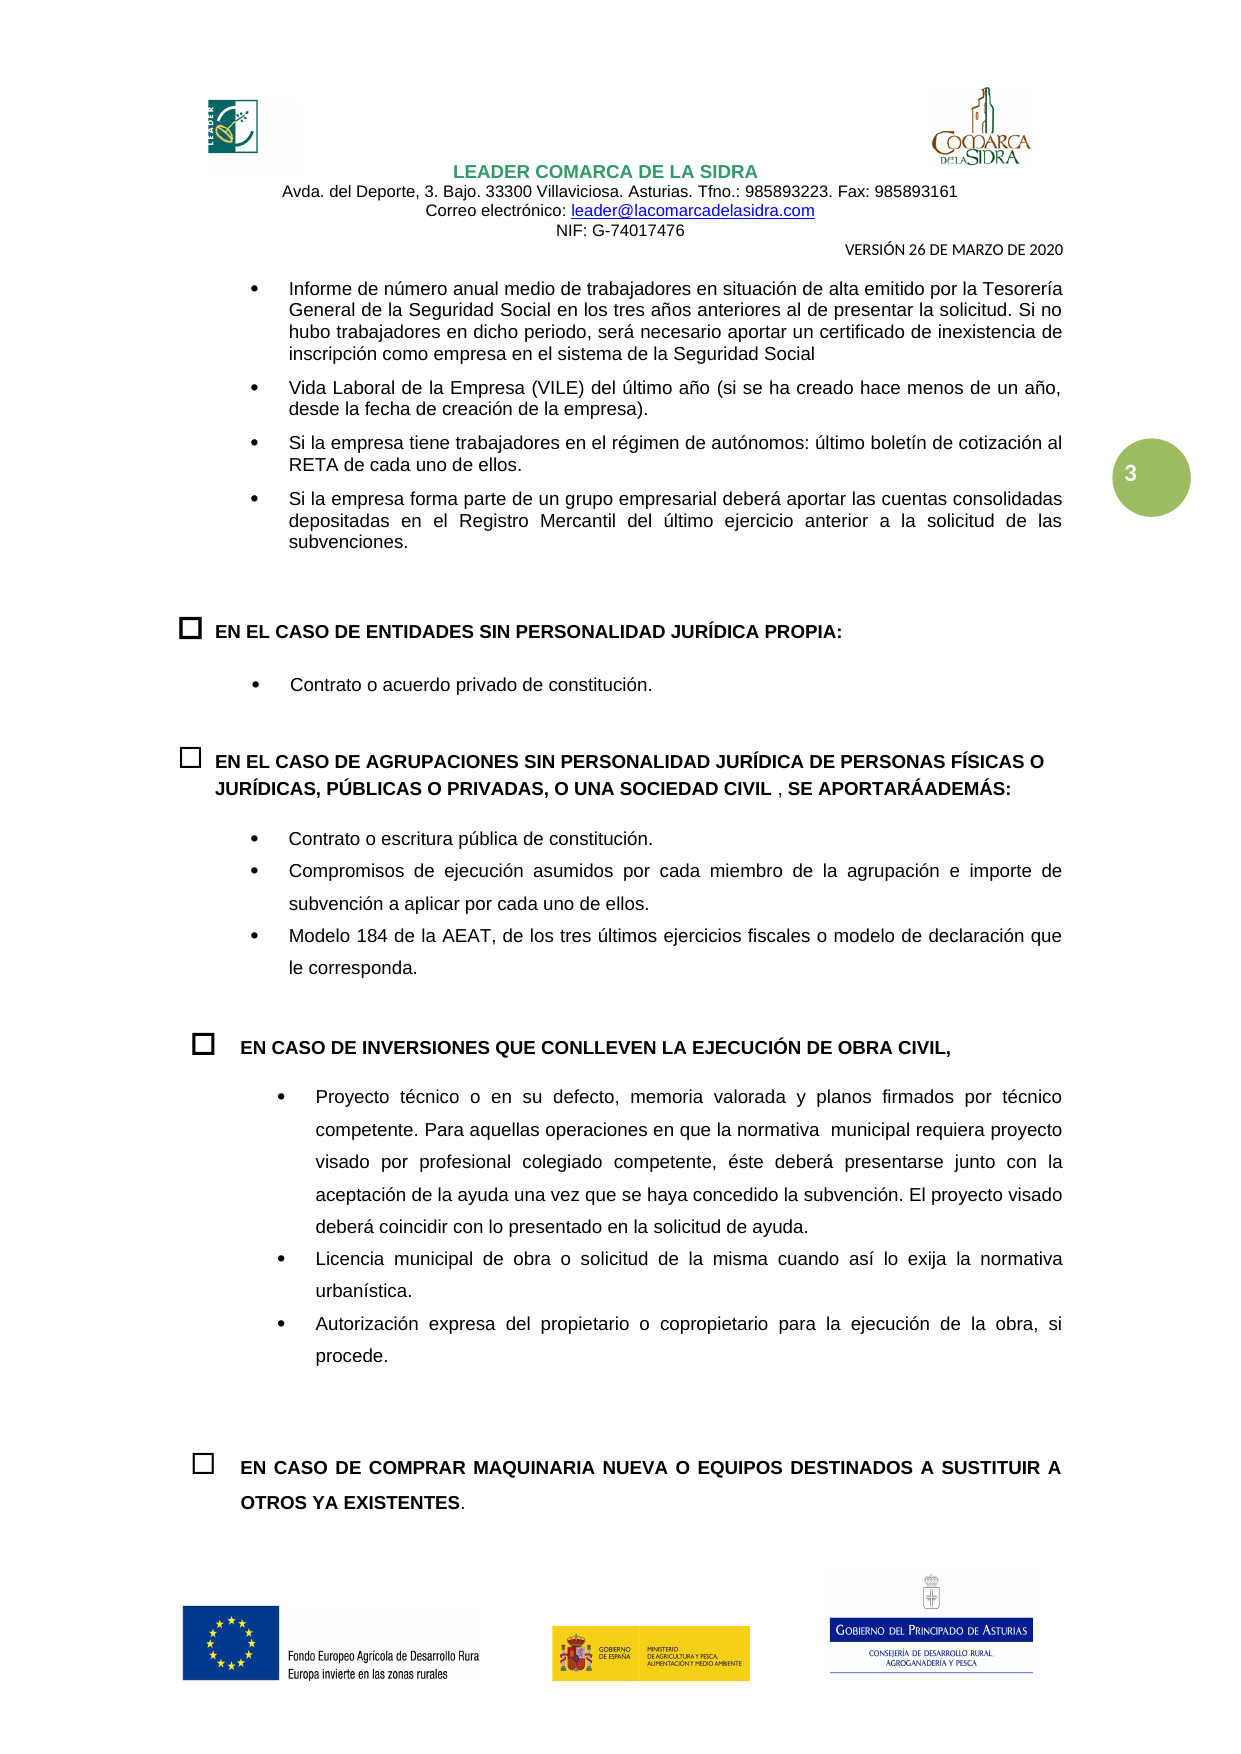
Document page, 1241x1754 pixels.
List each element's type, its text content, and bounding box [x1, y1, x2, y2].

list EN EL CASO DE ENTIDADES SIN PERSONALIDAD JURÍDICA PROPIA: [177, 618, 1063, 645]
list EN CASO DE COMPRAR MAQUINARIA NUEVA O EQUIPOS DESTINADOS A SUSTITUIR A OTROS YA EXISTENTES. [190, 1454, 1063, 1513]
list Modelo 184 de la AEAT, de los tres últimos ejercicios fiscales o modelo de declaración que le corresponda. [251, 924, 1063, 978]
picture [208, 98, 302, 179]
list EN EL CASO DE AGRUPACIONES SIN PERSONALIDAD JURÍDICA DE PERSONAS FÍSICAS O JURÍDICAS, PÚBLICAS O PRIVADAS, O UNA SOCIEDAD CIVIL , SE APORTARÁADEMÁS: [177, 748, 1063, 799]
list EN CASO DE INVERSIONES QUE CONLLEVEN LA EJECUCIÓN DE OBRA CIVIL, [190, 1034, 1063, 1061]
list Compromisos de ejecución asumidos por cada miembro de la agrupación e importe de subvención a aplicar por cada uno de ellos. [251, 860, 1063, 914]
list Si la empresa tiene trabajadores en el régimen de autónomos: último boletín de cotización al RETA de cada uno de ellos. [251, 432, 1063, 475]
list Si la empresa forma parte de un grupo empresarial deberá aportar las cuentas consolidadas depositadas en el Registro Mercantil del último ejercicio anterior a la solicitud de las subvenciones. [251, 488, 1063, 553]
list Informe de número anual medio de trabajadores en situación de alta emitido por la Tesorería General de la Seguridad Social en los tres años anteriores al de presentar la solicitud. Si no hubo trabajadores en dicho periodo, será necesario aportar un certificado de inexistencia de inscripción como empresa en el sistema de la Seguridad Social [251, 278, 1063, 364]
list Autorización expresa del propietario o copropietario para la ejecución de la obra, si procede. [278, 1313, 1063, 1367]
list Contrato o escritura pública de constitución. [251, 827, 1063, 849]
picture [552, 1626, 750, 1681]
list Vida Laboral de la Empresa (VILE) del último año (si se ha creado hace menos de un año, desde la fecha de creación de la empresa). [251, 376, 1063, 420]
picture [822, 1566, 1041, 1681]
list Contrato o acuerdo privado de constitución. [252, 673, 1063, 695]
list Proyecto técnico o en su defecto, memoria valorada y planos firmados por técnico competente. Para aquellas operaciones en que la normativa municipal requiera proyecto visado por profesional colegiado competente, éste deberá presentarse junto con la aceptación de la ayuda una vez que se haya concedido la subvención. El proyecto visado deberá coincidir con lo presentado en la solicitud de ayuda. [278, 1086, 1063, 1237]
picture [182, 1605, 480, 1681]
list Licencia municipal de obra o solicitud de la misma cuando así lo exija la normativa urbanística. [278, 1248, 1063, 1302]
picture [930, 73, 1033, 179]
